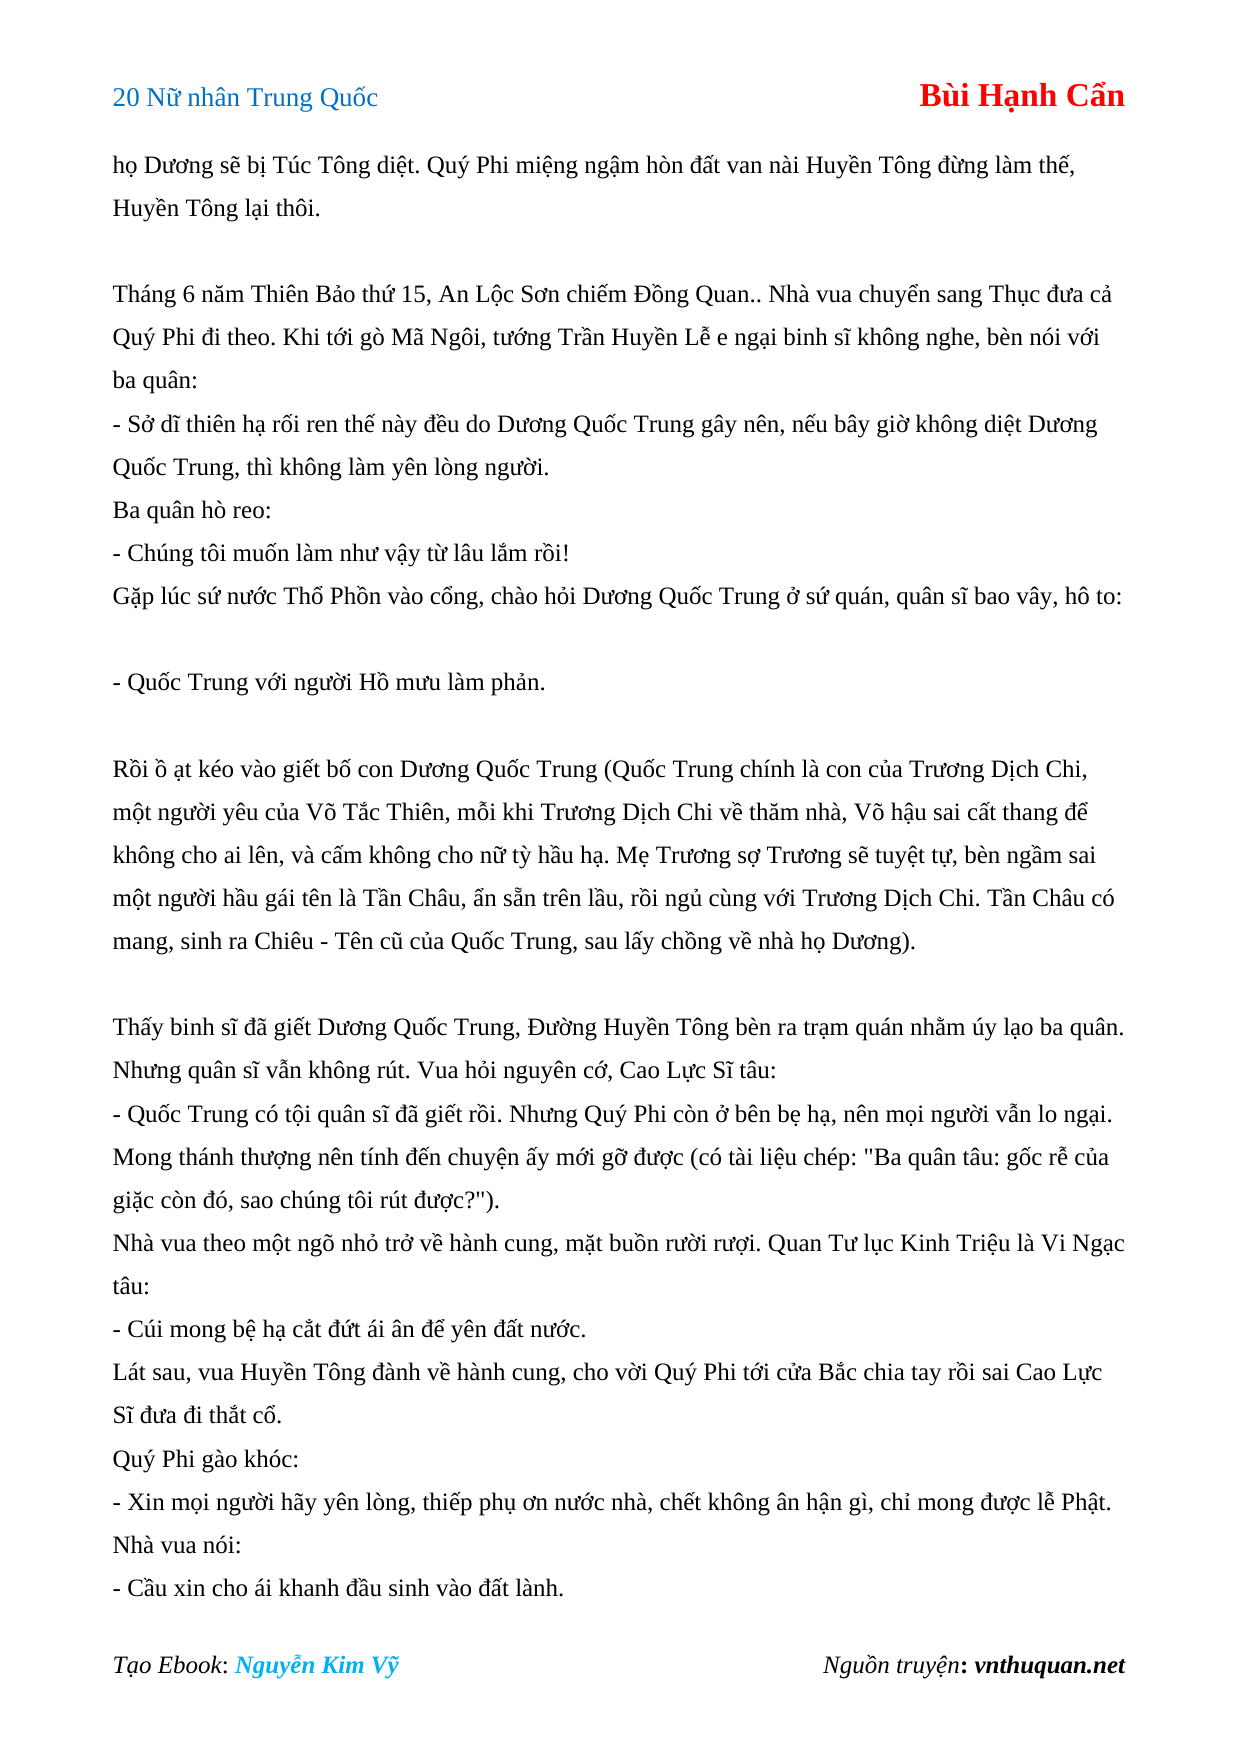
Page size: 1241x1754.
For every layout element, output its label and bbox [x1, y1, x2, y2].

text [112, 150, 1128, 1602]
